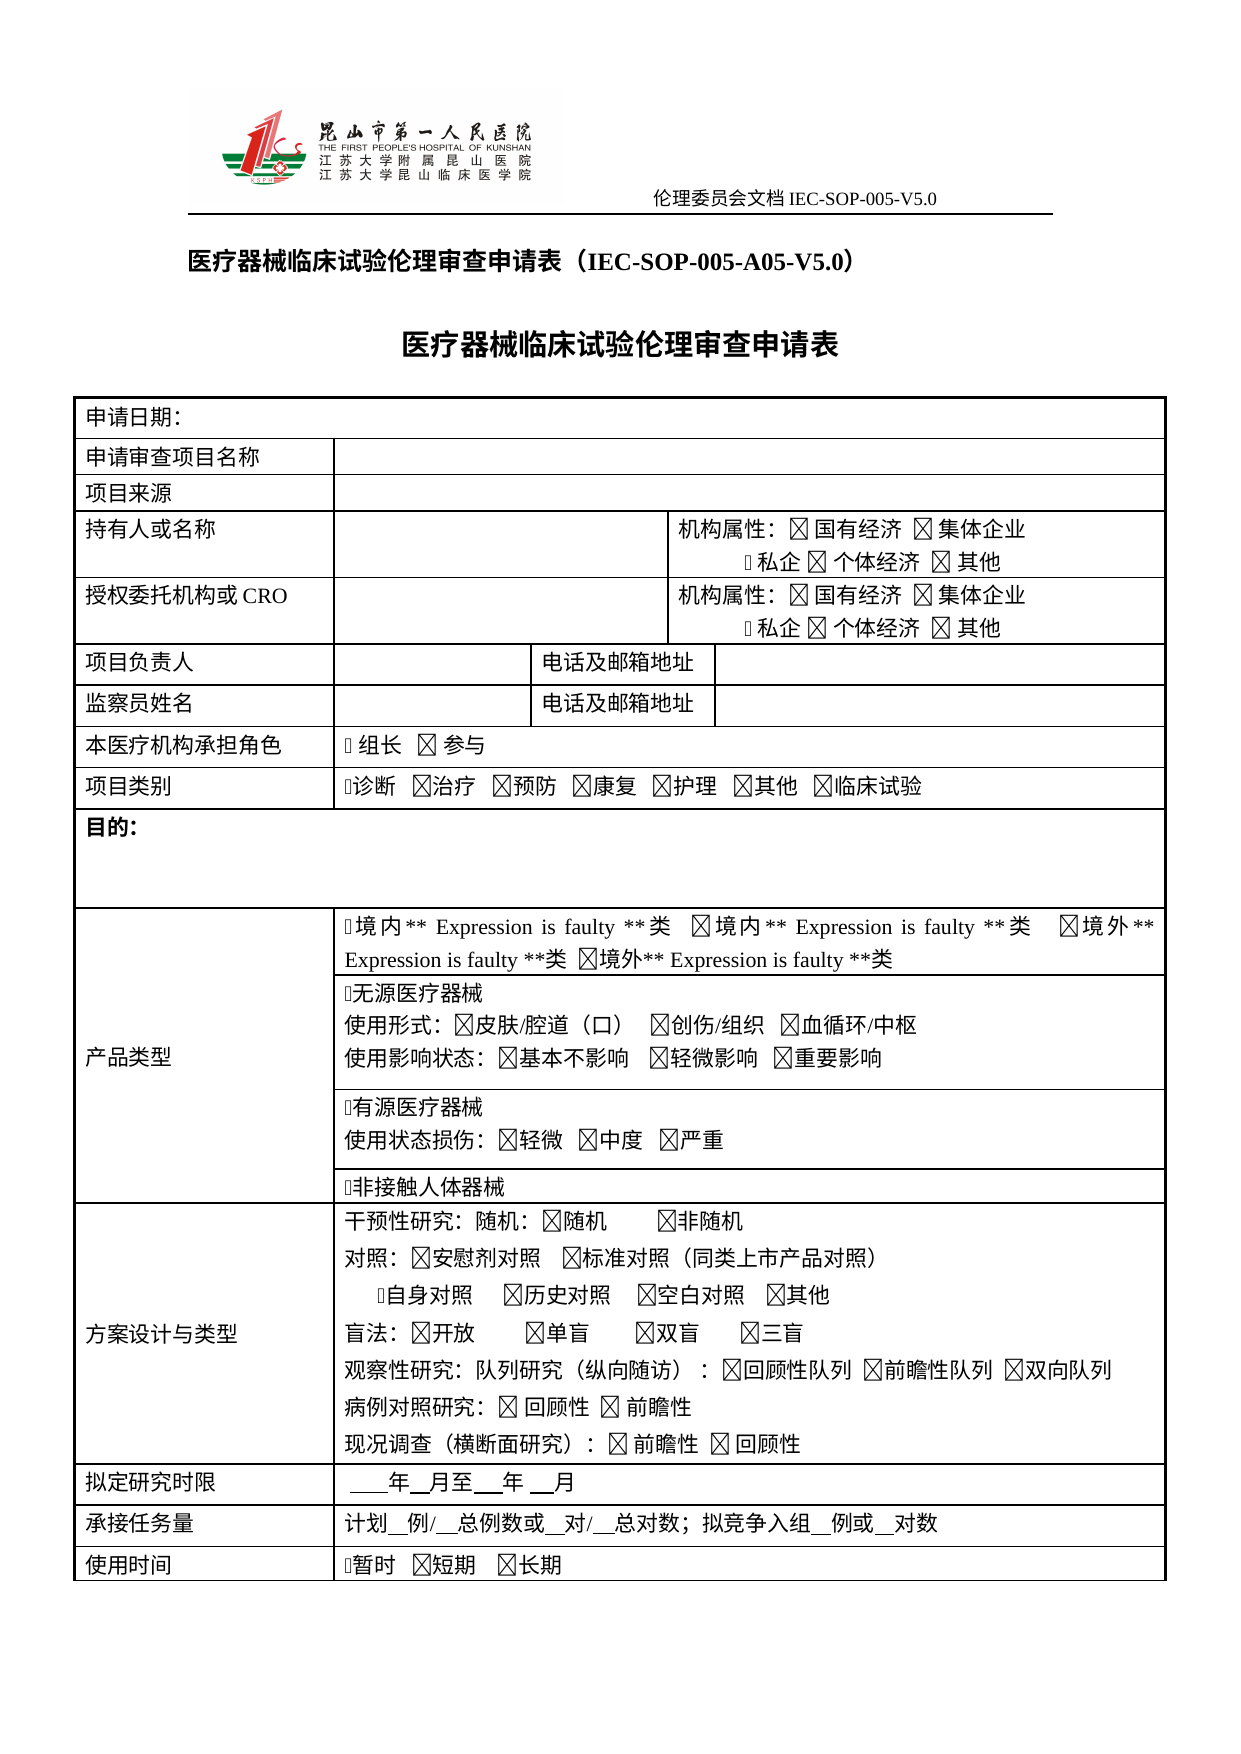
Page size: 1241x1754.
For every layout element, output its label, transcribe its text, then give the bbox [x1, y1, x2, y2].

table_cell 无源医疗器械 使用形式：皮肤/腔道（口） 创伤/组织 血循环/中枢 使用影响状态：基本不影响 轻微影响 重要影响 [335, 976, 1164, 1088]
table_cell 产品类型 [76, 909, 333, 1202]
table_cell 有源医疗器械 使用状态损伤：轻微 中度 严重 [335, 1090, 1164, 1168]
table_cell [335, 645, 530, 684]
table_cell 计划 例/ 总例数或 对/ 总对数；拟竞争入组 例或 对数 [335, 1506, 1164, 1546]
table_cell 持有人或名称 [76, 512, 333, 577]
picture [187, 88, 566, 206]
table_cell 暂时 短期 长期 [335, 1547, 1164, 1580]
table_cell 机构属性： 国有经济 集体企业 私企 个体经济 其他 [669, 578, 1164, 643]
table_cell 申请审查项目名称 [76, 439, 333, 474]
table_cell 电话及邮箱地址 [532, 686, 714, 726]
table_cell 授权委托机构或CRO [76, 578, 333, 643]
table_cell 诊断 治疗 预防 康复 护理 其他 临床试验 [335, 768, 1164, 808]
table_cell [335, 686, 530, 726]
table_cell 非接触人体器械 [335, 1170, 1164, 1202]
table_cell [716, 645, 1164, 684]
table_cell [335, 439, 1164, 474]
table_cell 电话及邮箱地址 [532, 645, 714, 684]
table_cell 目的： [76, 810, 1164, 907]
table_cell 使用时间 [76, 1547, 333, 1580]
table_cell 年 月至 年 月 [335, 1465, 1164, 1504]
table_cell 项目类别 [76, 768, 333, 808]
table_cell 承接任务量 [76, 1506, 333, 1546]
table_cell 监察员姓名 [76, 686, 333, 726]
table_cell 境内II类 境内III类 境外II类 境外III类 [335, 909, 1164, 974]
table_cell [335, 512, 667, 577]
text 医疗器械临床试验伦理审查申请表（IEC-SOP-005-A05-V5.0） [187, 227, 1053, 292]
table_cell [335, 475, 1164, 510]
table_header 申请日期： [76, 399, 1164, 437]
table_cell 拟定研究时限 [76, 1465, 333, 1504]
table_cell 项目来源 [76, 475, 333, 510]
text 医疗器械临床试验伦理审查申请表 [187, 310, 1053, 375]
table_cell [335, 578, 667, 643]
table_cell 本医疗机构承担角色 [76, 727, 333, 767]
table_cell 方案设计与类型 [76, 1204, 333, 1463]
table_cell 项目负责人 [76, 645, 333, 684]
table_cell 机构属性： 国有经济 集体企业 私企 个体经济 其他 [669, 512, 1164, 577]
table_cell 干预性研究：随机：随机 非随机 对照：安慰剂对照 标准对照（同类上市产品对照） 自身对照 历史对照 空白对照 其他 盲法：开放 单盲 双盲 三盲 观察性研究：队列研究（纵向随访） ：回顾性队列 前瞻性队列 双向队列 病例对照研究： 回顾性 前瞻性 现况调查（横断面研究）： 前瞻性 回顾性 [335, 1204, 1164, 1463]
table_cell [716, 686, 1164, 726]
table_cell 组长 参与 [335, 727, 1164, 767]
